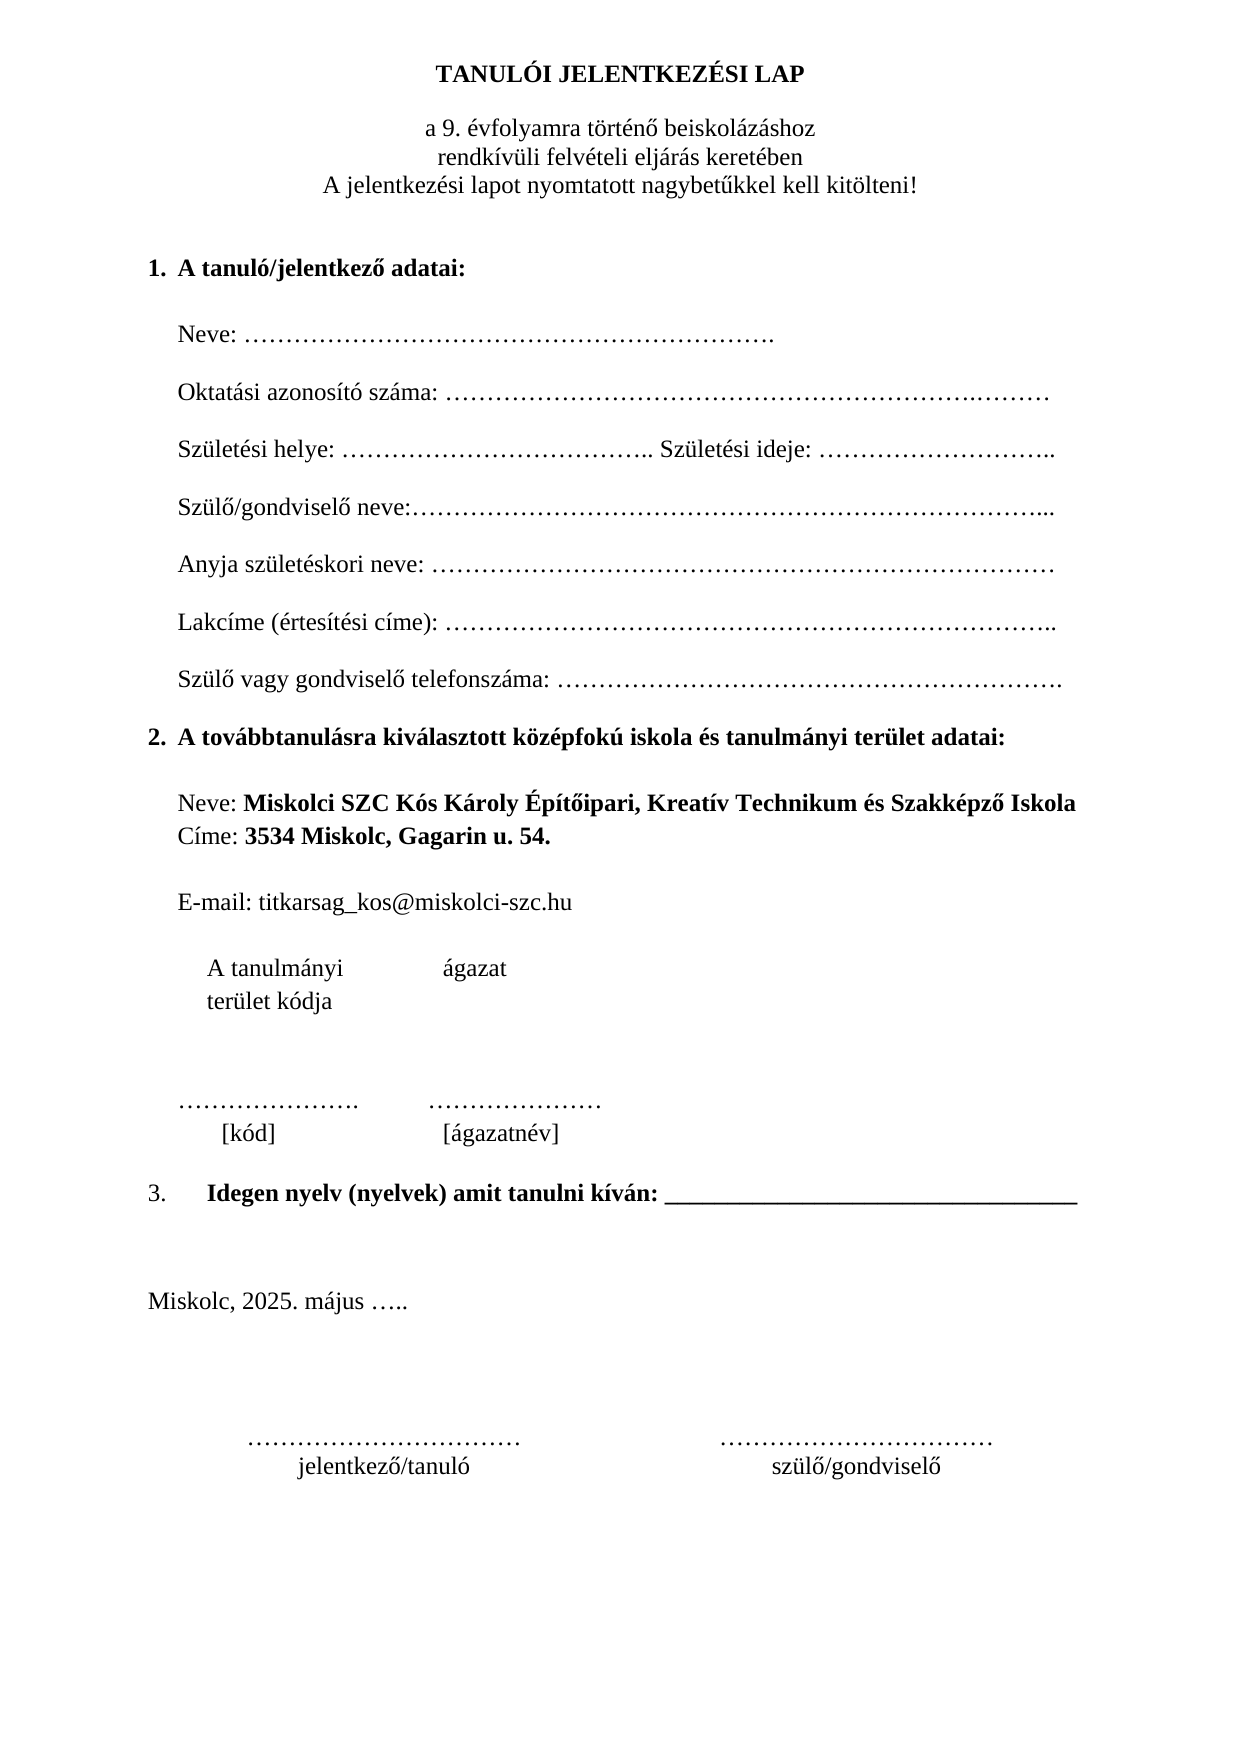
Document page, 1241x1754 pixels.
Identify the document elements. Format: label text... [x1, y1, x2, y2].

list Oktatási azonosító száma: ……………………………………………………….……… [177, 377, 1093, 405]
text …………………………… …………………………… [148, 1394, 1093, 1451]
list Címe: 3534 Miskolc, Gagarin u. 54. [177, 821, 1093, 849]
list E-mail: titkarsag_kos@miskolci-szc.hu [177, 887, 1093, 916]
list Szülő/gondviselő neve:…………………………………………………………………... Anyja születéskori neve: ………………………………………………………………… [177, 492, 1093, 578]
text jelentkező/tanuló szülő/gondviselő [148, 1451, 1093, 1479]
list Neve: ………………………………………………………. [177, 319, 1093, 348]
text Miskolc, 2025. május ….. [148, 1286, 1093, 1315]
list [kód] [ágazatnév] [177, 1118, 1093, 1147]
list Lakcíme (értesítési címe): ……………………………………………………………….. [177, 607, 1093, 635]
text TANULÓI JELENTKEZÉSI LAP [148, 59, 1093, 88]
list A tanulmányi ágazat [162, 953, 1093, 982]
text A jelentkezési lapot nyomtatott nagybetűkkel kell kitölteni! [148, 171, 1093, 199]
list Idegen nyelv (nyelvek) amit tanulni kíván: _________________________________ [148, 1178, 1093, 1207]
list A továbbtanulásra kiválasztott középfokú iskola és tanulmányi terület adatai: [148, 722, 1093, 750]
list …………………. ………………… [177, 1085, 1093, 1114]
list A tanuló/jelentkező adatai: [148, 253, 1093, 282]
list terület kódja [207, 986, 1093, 1014]
list Szülő vagy gondviselő telefonszáma: ……………………………………………………. [177, 664, 1093, 693]
text rendkívüli felvételi eljárás keretében [148, 142, 1093, 171]
list Neve: Miskolci SZC Kós Károly Építőipari, Kreatív Technikum és Szakképző Iskola [177, 788, 1093, 816]
list Születési helye: ……………………………….. Születési ideje: ……………………….. [177, 434, 1093, 463]
text a 9. évfolyamra történő beiskolázáshoz [148, 113, 1093, 142]
